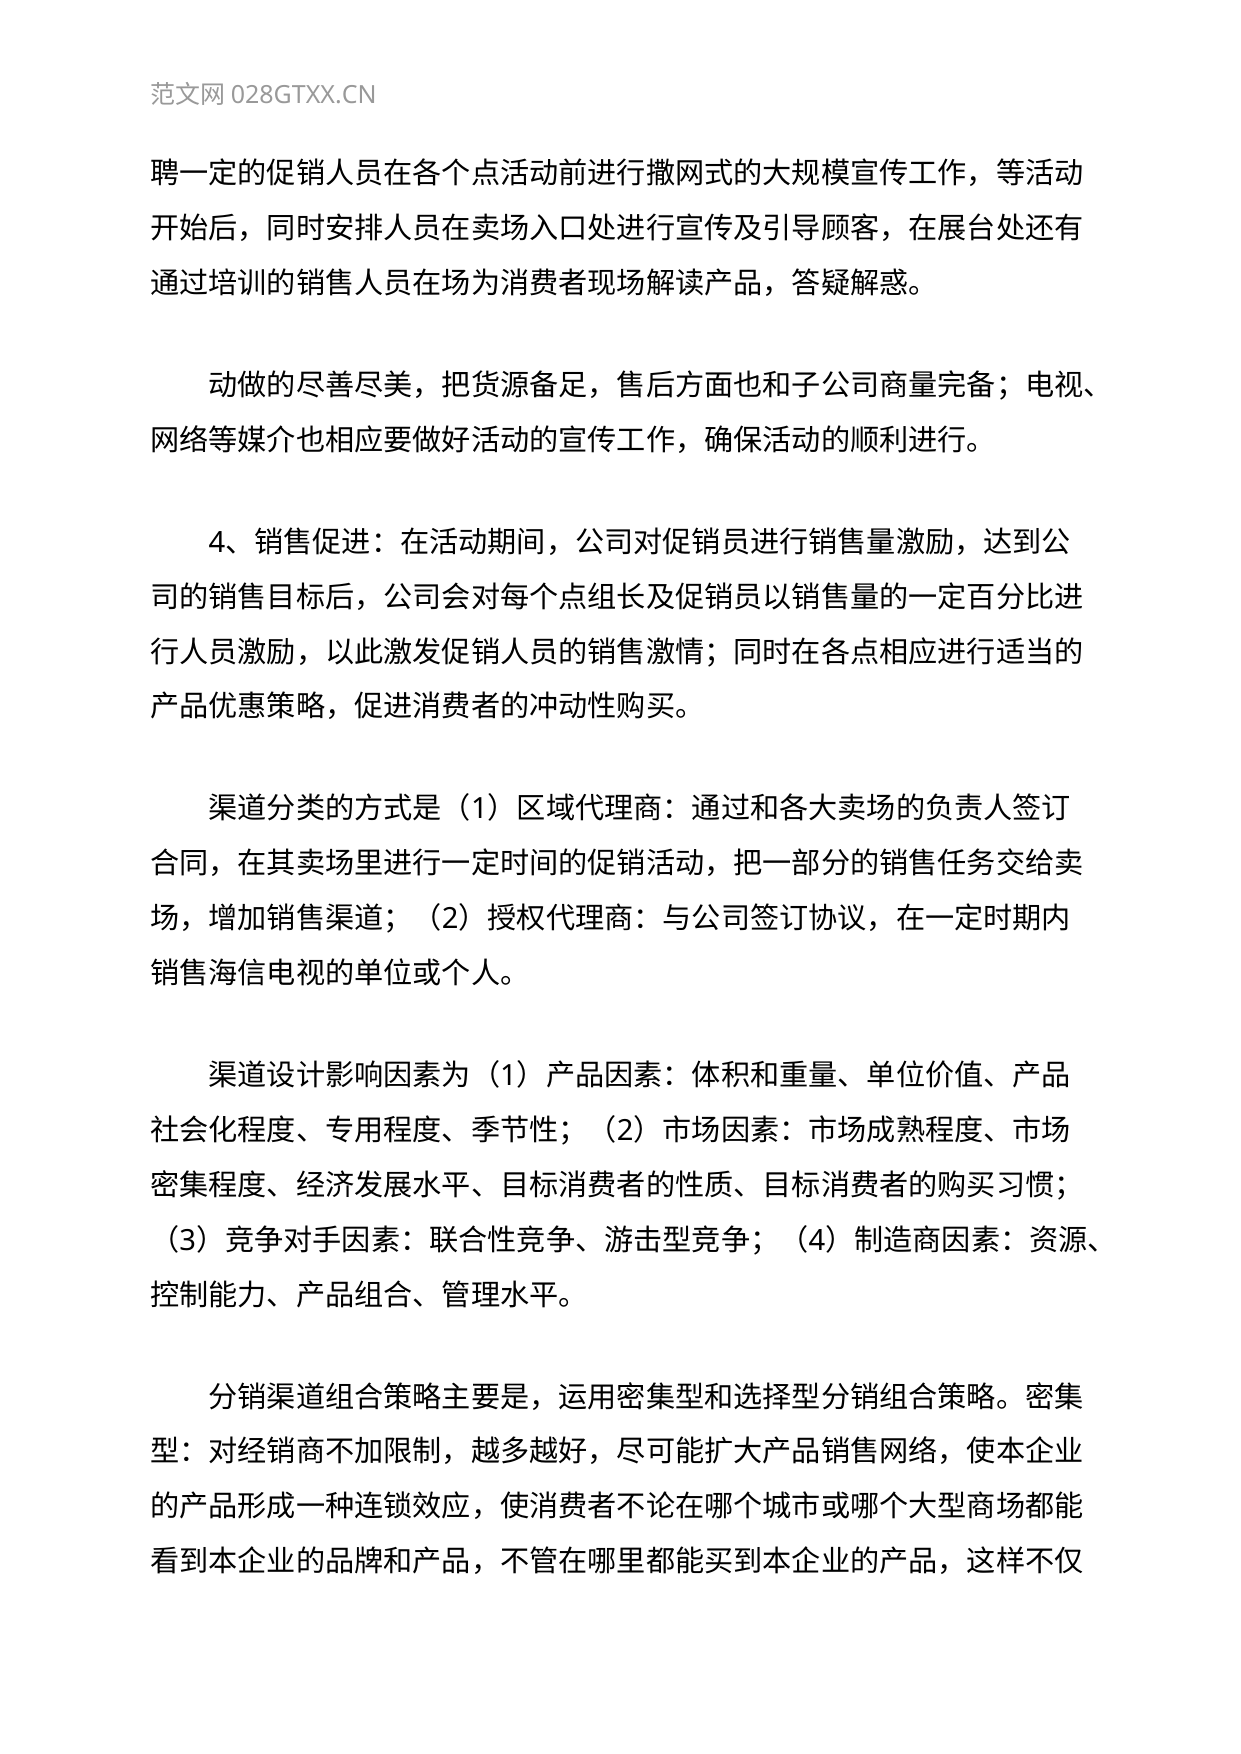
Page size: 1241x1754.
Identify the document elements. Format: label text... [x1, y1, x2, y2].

text 渠道分类的方式是（1）区域代理商：通过和各大卖场的负责人签订合同，在其卖场里进行一定时间的促销活动，把一部分的销售任务交给卖场，增加销售渠道；（2）授权代理商：与公司签订协议，在一定时期内销售海信电视的单位或个人。 [150, 785, 1090, 992]
text 渠道设计影响因素为（1）产品因素：体积和重量、单位价值、产品社会化程度、专用程度、季节性；（2）市场因素：市场成熟程度、市场密集程度、经济发展水平、目标消费者的性质、目标消费者的购买习惯；（3）竞争对手因素：联合性竞争、游击型竞争；（4）制造商因素：资源、控制能力、产品组合、管理水平。 [150, 1051, 1090, 1314]
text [150, 1373, 1090, 1580]
text 4、销售促进：在活动期间，公司对促销员进行销售量激励，达到公司的销售目标后，公司会对每个点组长及促销员以销售量的一定百分比进行人员激励，以此激发促销人员的销售激情；同时在各点相应进行适当的产品优惠策略，促进消费者的冲动性购买。 [150, 518, 1090, 725]
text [150, 150, 1090, 302]
text 动做的尽善尽美，把货源备足，售后方面也和子公司商量完备；电视、网络等媒介也相应要做好活动的宣传工作，确保活动的顺利进行。 [150, 362, 1090, 459]
